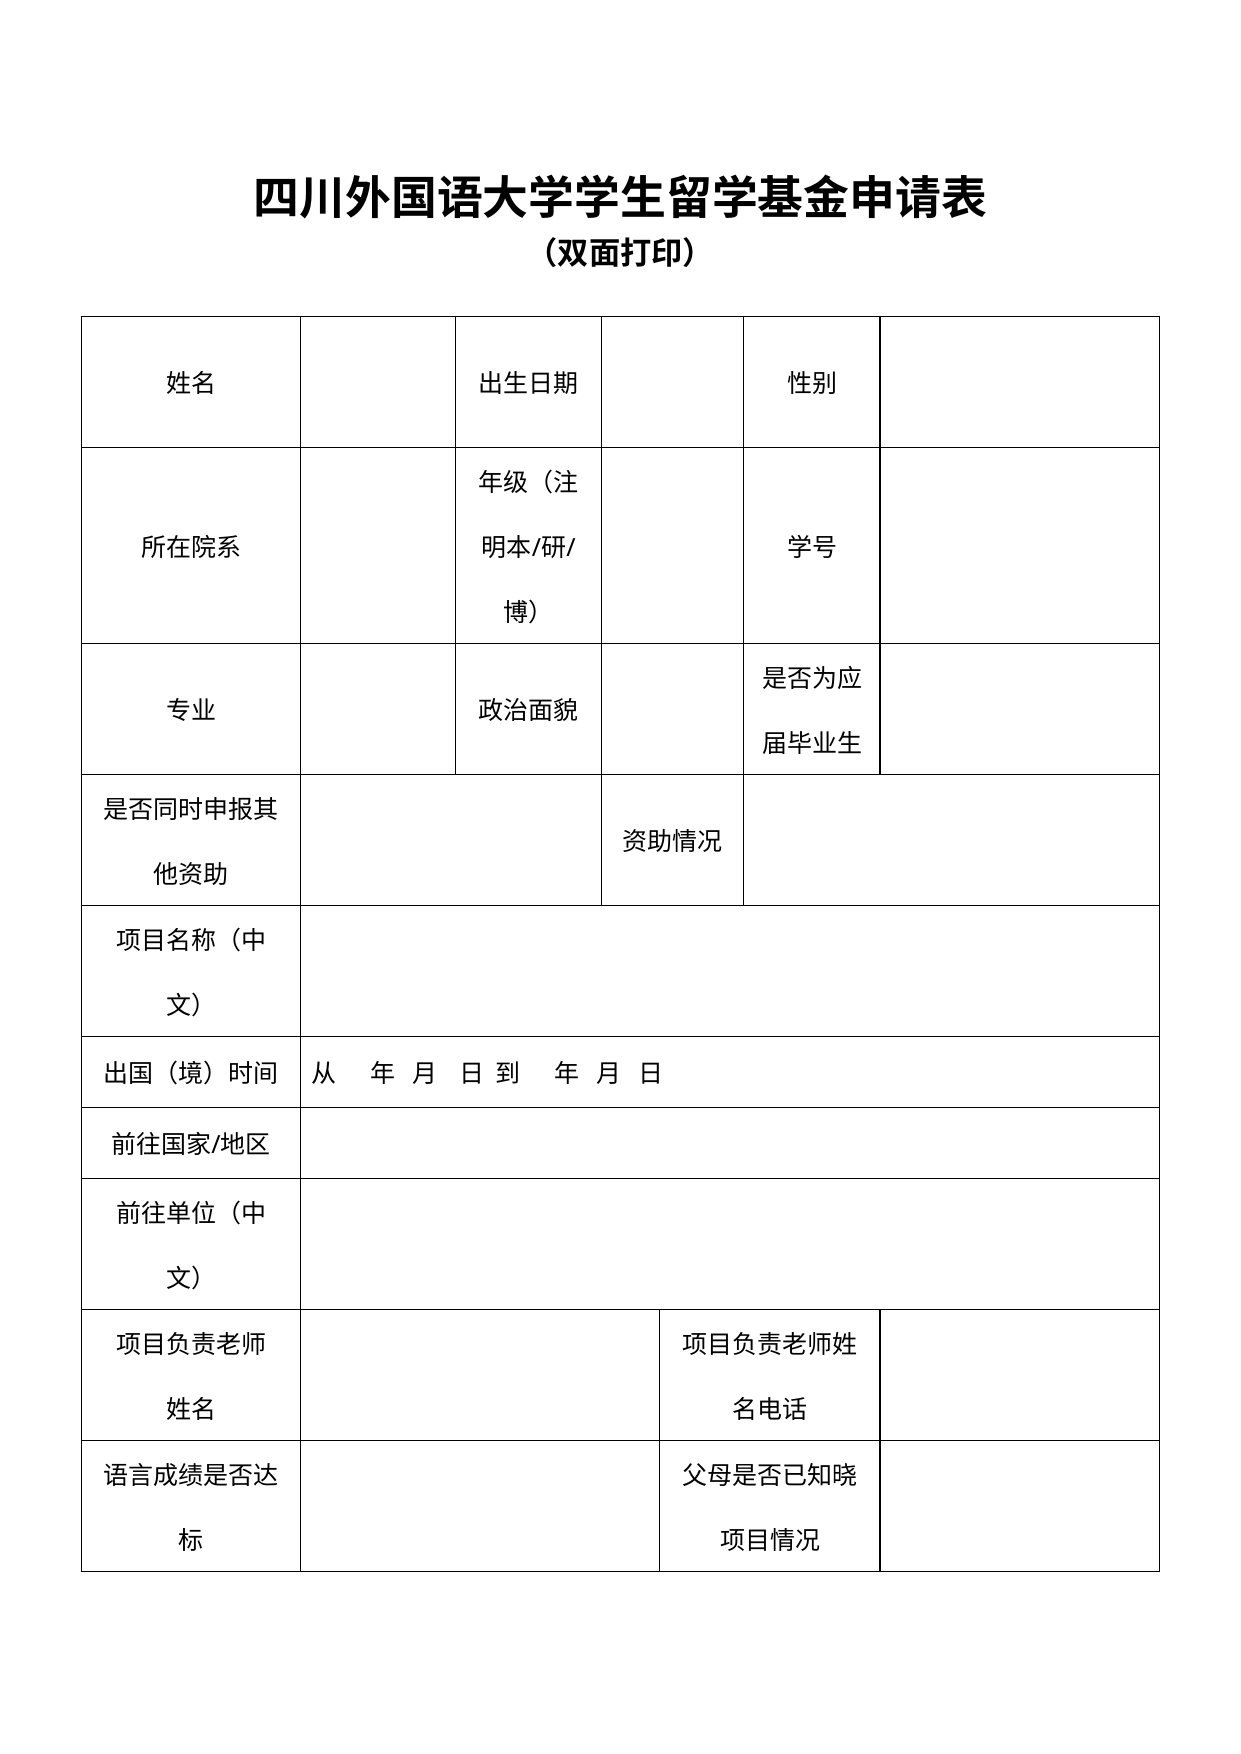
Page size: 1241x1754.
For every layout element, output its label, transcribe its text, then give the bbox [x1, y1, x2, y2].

text 四川外国语大学学生留学基金申请表 [89, 162, 1152, 228]
table_header 出生日期 [456, 317, 601, 447]
table_cell 资助情况 [602, 775, 743, 905]
table_cell 是否同时申报其他资助 [82, 775, 300, 905]
table_cell [301, 644, 455, 774]
table_cell 学号 [744, 448, 879, 643]
table_header 性别 [744, 317, 879, 447]
table_cell [301, 1108, 1159, 1178]
table_cell [602, 644, 743, 774]
table_cell [301, 1310, 659, 1440]
table_cell 父母是否已知晓项目情况 [660, 1441, 879, 1571]
table_cell [881, 448, 1159, 643]
text （双面打印） [89, 228, 1152, 273]
table_cell [301, 448, 455, 643]
table_cell 所在院系 [82, 448, 300, 643]
table_cell 项目名称（中文） [82, 906, 300, 1036]
table_cell 项目负责老师 姓名 [82, 1310, 300, 1440]
table_cell 出国（境）时间 [82, 1037, 300, 1107]
table_cell [744, 775, 1159, 905]
table_cell 是否为应届毕业生 [744, 644, 879, 774]
table_header [602, 317, 743, 447]
table_cell 语言成绩是否达标 [82, 1441, 300, 1571]
table_cell 专业 [82, 644, 300, 774]
table_header [301, 317, 455, 447]
table_cell 前往国家/地区 [82, 1108, 300, 1178]
table_cell [301, 1441, 659, 1571]
table_cell [301, 775, 601, 905]
table_cell 从 年 月 日 到 年 月 日 [301, 1037, 1159, 1107]
table_cell 项目负责老师姓名电话 [660, 1310, 879, 1440]
table_cell [602, 448, 743, 643]
table_header [881, 317, 1159, 447]
table_cell [881, 1310, 1159, 1440]
table_cell 政治面貌 [456, 644, 601, 774]
table_cell [881, 644, 1159, 774]
table_cell [881, 1441, 1159, 1571]
table_cell 前往单位（中文） [82, 1179, 300, 1309]
table_cell 年级（注明本/研/博） [456, 448, 601, 643]
table_header 姓名 [82, 317, 300, 447]
table_cell [301, 906, 1159, 1036]
table_cell [301, 1179, 1159, 1309]
